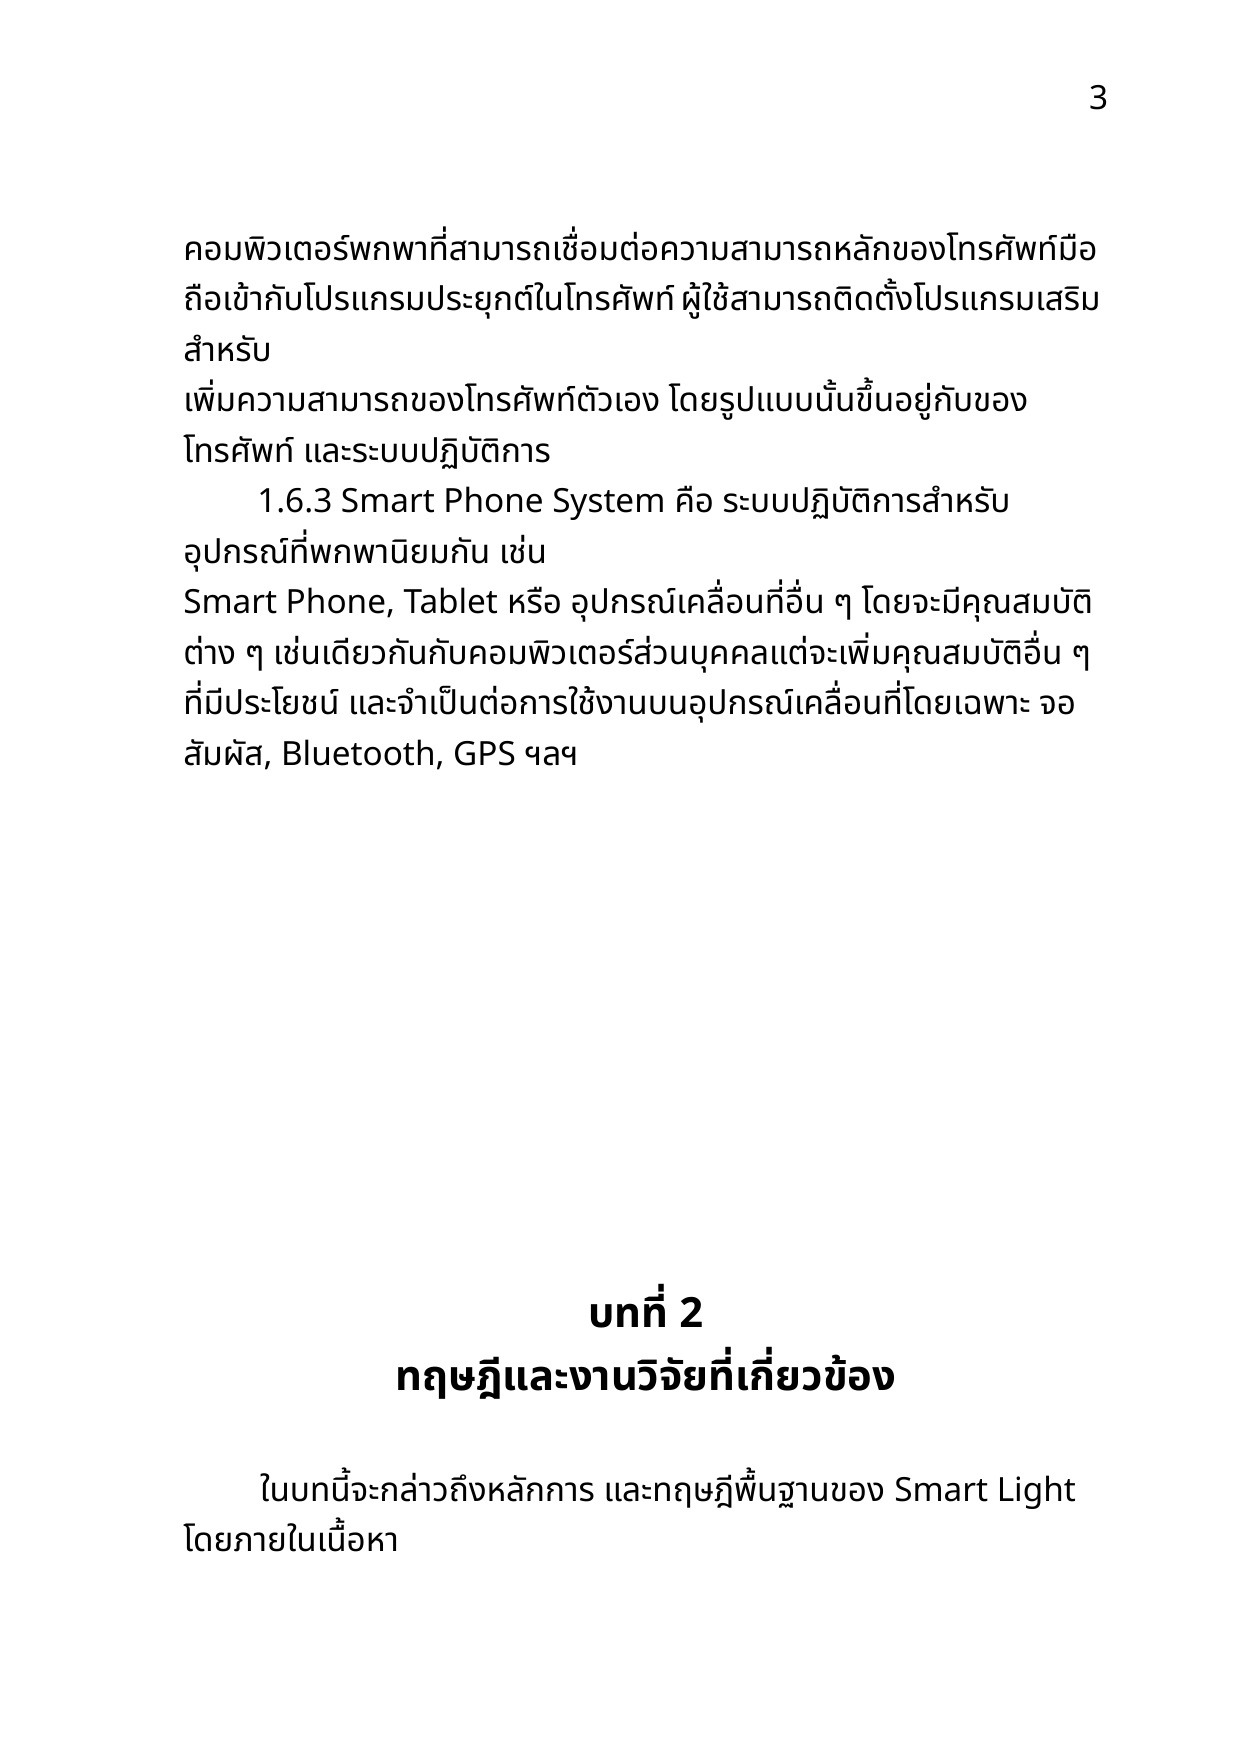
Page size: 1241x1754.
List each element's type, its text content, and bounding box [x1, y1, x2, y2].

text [183, 1466, 1108, 1567]
text ทฤษฎีและงานวิจัยที่เกี่ยวข้อง [183, 1346, 1108, 1409]
text บทที่ 2 [183, 1283, 1108, 1346]
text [183, 225, 1108, 477]
text 1.6.3 Smart Phone System คือ ระบบปฏิบัติการสำหรับอุปกรณ์ที่พกพานิยมกัน เช่น Smart Phone, Tablet หรือ อุปกรณ์เคลื่อนที่อื่น ๆ โดยจะมีคุณสมบัติต่าง ๆ เช่นเดียวกันกับคอมพิวเตอร์ส่วนบุคคลแต่จะเพิ่มคุณสมบัติอื่น ๆ ที่มีประโยชน์ และจำเป็นต่อการใช้งานบนอุปกรณ์เคลื่อนที่โดยเฉพาะ จอสัมผัส, Bluetooth, GPS ฯลฯ [183, 477, 1108, 780]
